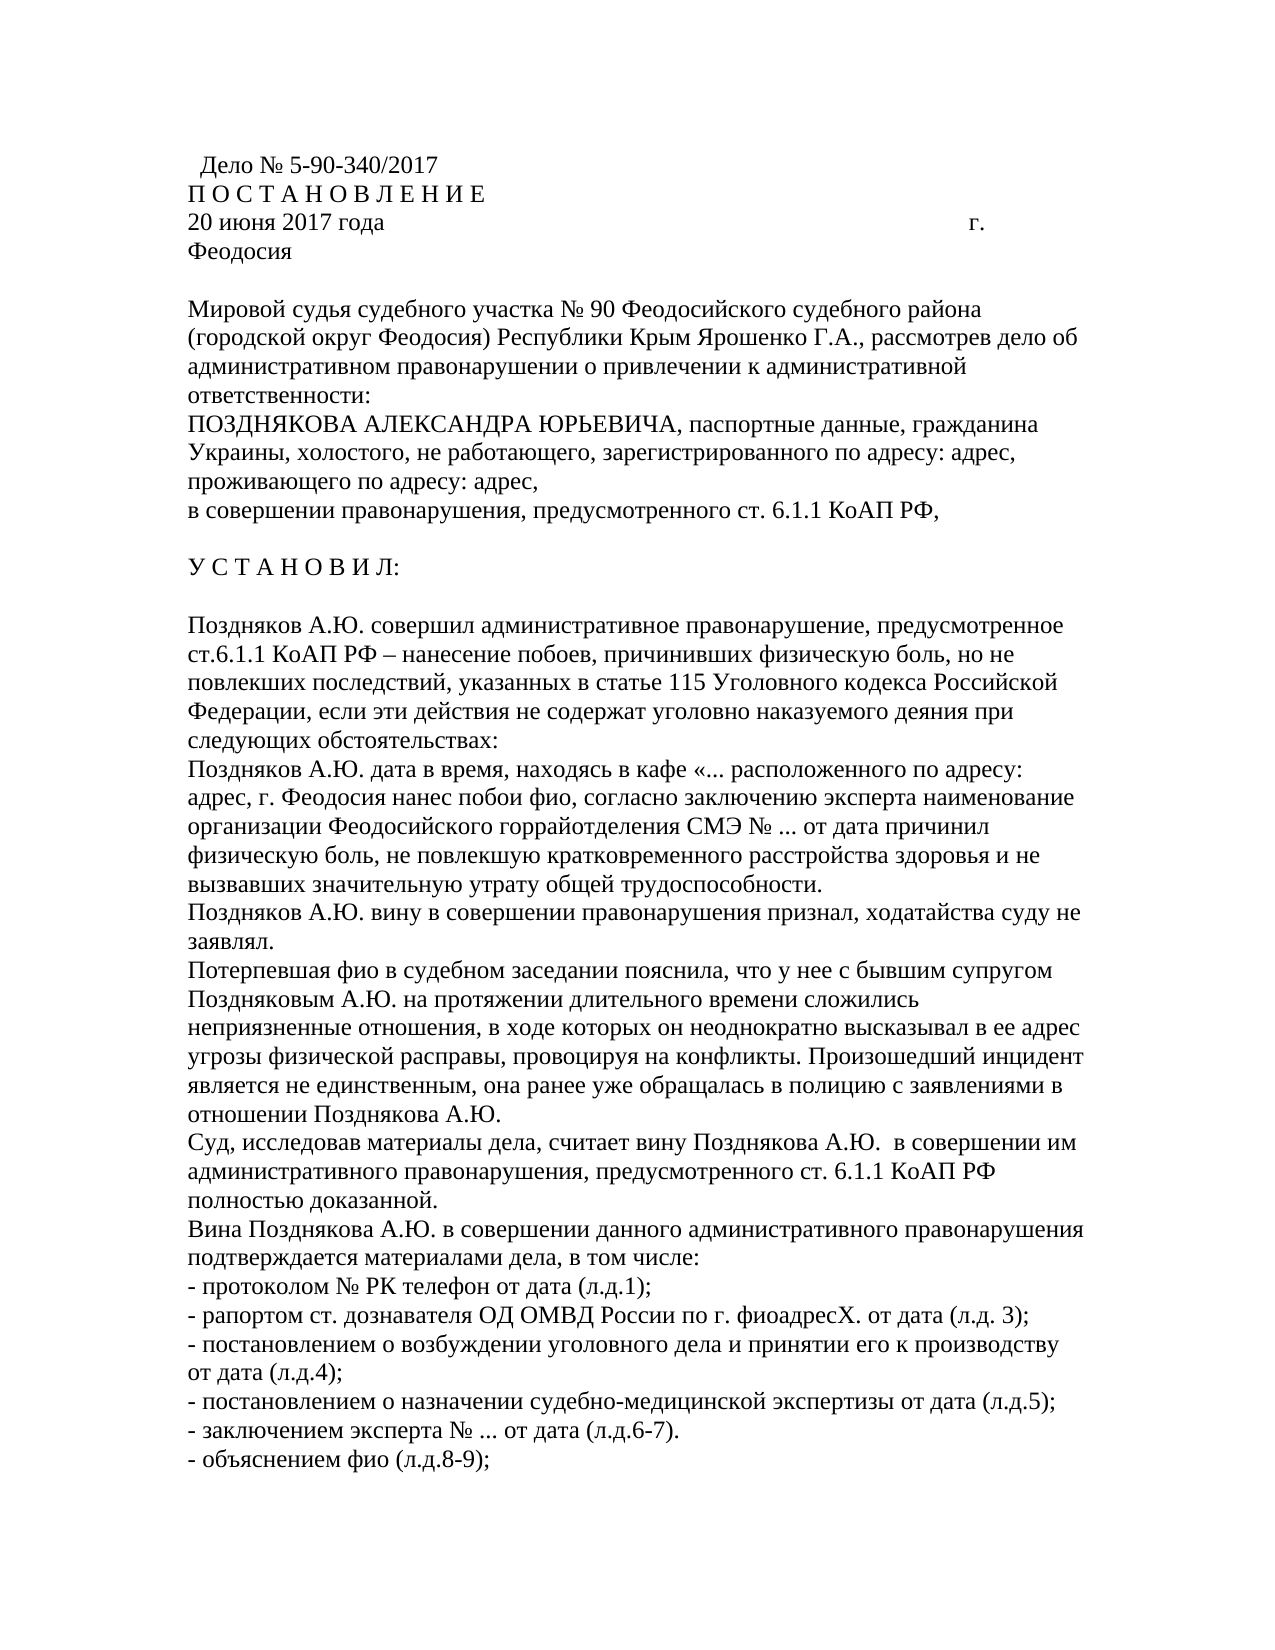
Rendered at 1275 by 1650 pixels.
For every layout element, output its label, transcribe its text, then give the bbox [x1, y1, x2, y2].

text У С Т А Н О В И Л: [187, 552, 1087, 581]
text - постановлением о назначении судебно-медицинской экспертизы от дата (л.д.5); [187, 1386, 1087, 1415]
text в совершении правонарушения, предусмотренного ст. 6.1.1 КоАП РФ, [187, 495, 1087, 524]
text Потерпевшая фио в судебном заседании пояснила, что у нее с бывшим супругом Поздняковым А.Ю. на протяжении длительного времени сложились неприязненные отношения, в ходе которых он неоднократно высказывал в ее адрес угрозы физической расправы, провоцируя на конфликты. Произошедший инцидент является не единственным, она ранее уже обращалась в полицию с заявлениями в отношении Позднякова А.Ю. [187, 955, 1087, 1127]
text - объяснением фио (л.д.8-9); [187, 1444, 1087, 1472]
text 20 июня 2017 года г. Феодосия [187, 207, 1087, 265]
text - протоколом № РК телефон от дата (л.д.1); [187, 1271, 1087, 1300]
text Вина Позднякова А.Ю. в совершении данного административного правонарушения подтверждается материалами дела, в том числе: [187, 1214, 1087, 1271]
text Поздняков А.Ю. вину в совершении правонарушения признал, ходатайства суду не заявлял. [187, 897, 1087, 955]
text - рапортом ст. дознавателя ОД ОМВД России по г. фиоадресХ. от дата (л.д. 3); [187, 1300, 1087, 1329]
text Суд, исследовав материалы дела, считает вину Позднякова А.Ю. в совершении им административного правонарушения, предусмотренного ст. 6.1.1 КоАП РФ полностью доказанной. [187, 1127, 1087, 1214]
text - постановлением о возбуждении уголовного дела и принятии его к производству от дата (л.д.4); [187, 1329, 1087, 1386]
text Поздняков А.Ю. дата в время, находясь в кафе «... расположенного по адресу: адрес, г. Феодосия нанес побои фио, согласно заключению эксперта наименование организации Феодосийского горрайотделения СМЭ № ... от дата причинил физическую боль, не повлекшую кратковременного расстройства здоровья и не вызвавших значительную утрату общей трудоспособности. [187, 754, 1087, 897]
text Поздняков А.Ю. совершил административное правонарушение, предусмотренное ст.6.1.1 КоАП РФ – нанесение побоев, причинивших физическую боль, но не повлекших последствий, указанных в статье 115 Уголовного кодекса Российской Федерации, если эти действия не содержат уголовно наказуемого деяния при следующих обстоятельствах: [187, 610, 1087, 754]
text П О С Т А Н О В Л Е Н И Е [187, 179, 1087, 207]
text Дело № 5-90-340/2017 [187, 150, 1087, 179]
text Мировой судья судебного участка № 90 Феодосийского судебного района (городской округ Феодосия) Республики Крым Ярошенко Г.А., рассмотрев дело об административном правонарушении о привлечении к административной ответственности: [187, 294, 1087, 409]
text - заключением эксперта № ... от дата (л.д.6-7). [187, 1415, 1087, 1444]
text ПОЗДНЯКОВА АЛЕКСАНДРА ЮРЬЕВИЧА, паспортные данные, гражданина Украины, холостого, не работающего, зарегистрированного по адресу: адрес, проживающего по адресу: адрес, [187, 409, 1087, 495]
